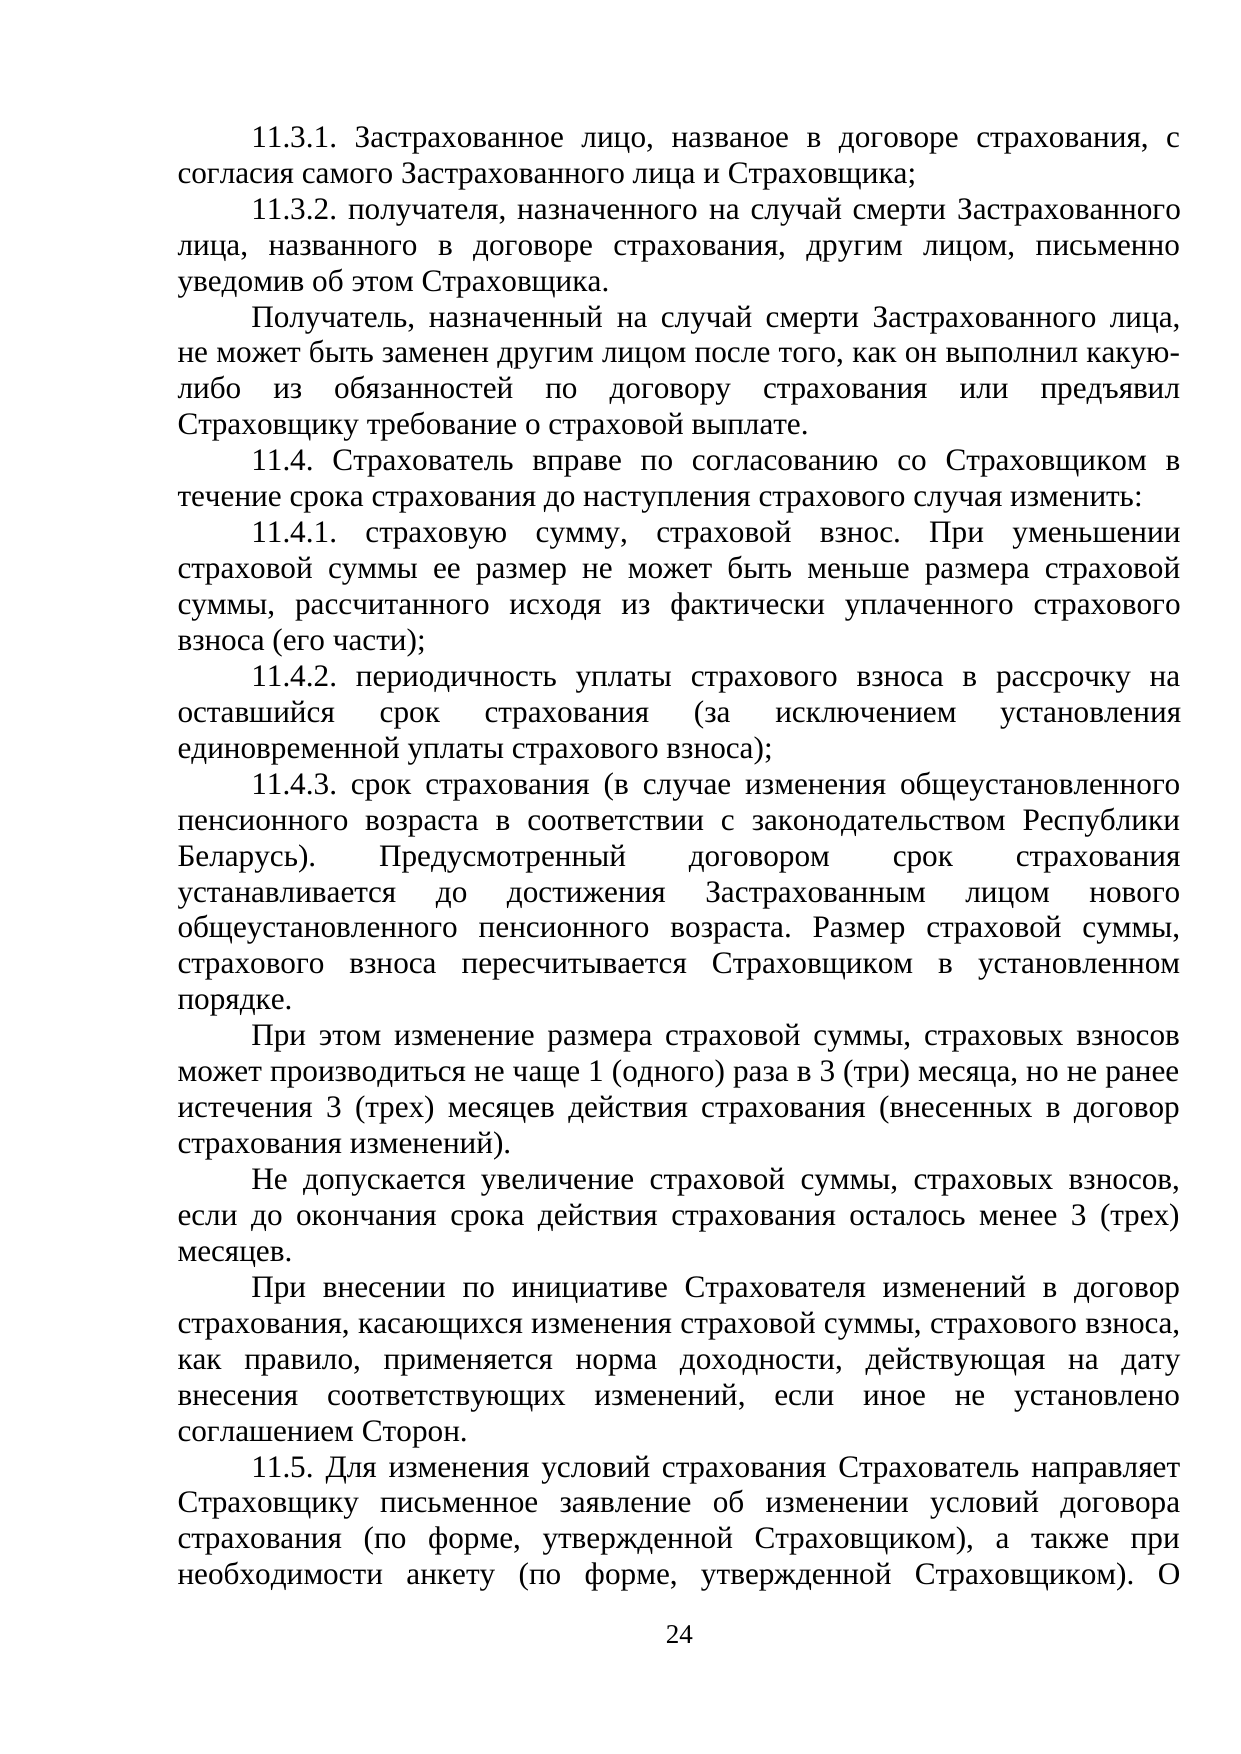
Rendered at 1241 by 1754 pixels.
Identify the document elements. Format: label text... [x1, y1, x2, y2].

text Получатель, назначенный на случай смерти Застрахованного лица, не может быть заменен другим лицом после того, как он выполнил какую-либо из обязанностей по договору страхования или предъявил Страховщику требование о страховой выплате. [177, 298, 1181, 442]
text Не допускается увеличение страховой суммы, страховых взносов, если до окончания срока действия страхования осталось менее 3 (трех) месяцев. [177, 1160, 1181, 1268]
text 11.4.2. периодичность уплаты страхового взноса в рассрочку на оставшийся срок страхования (за исключением установления единовременной уплаты страхового взноса); [177, 657, 1181, 765]
text 11.4.1. страховую сумму, страховой взнос. При уменьшении страховой суммы ее размер не может быть меньше размера страховой суммы, рассчитанного исходя из фактически уплаченного страхового взноса (его части); [177, 513, 1181, 657]
text 11.4. Страхователь вправе по согласованию со Страховщиком в течение срока страхования до наступления страхового случая изменить: [177, 442, 1181, 513]
text 11.4.3. срок страхования (в случае изменения общеустановленного пенсионного возраста в соответствии с законодательством Республики Беларусь). Предусмотренный договором срок страхования устанавливается до достижения Застрахованным лицом нового общеустановленного пенсионного возраста. Размер страховой суммы, страхового взноса пересчитывается Страховщиком в установленном порядке. [177, 765, 1181, 1017]
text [177, 1448, 1181, 1592]
text При этом изменение размера страховой суммы, страховых взносов может производиться не чаще 1 (одного) раза в 3 (три) месяца, но не ранее истечения 3 (трех) месяцев действия страхования (внесенных в договор страхования изменений). [177, 1017, 1181, 1160]
text 11.3.1. Застрахованное лицо, названое в договоре страхования, с согласия самого Застрахованного лица и Страховщика; [177, 118, 1181, 190]
text При внесении по инициативе Страхователя изменений в договор страхования, касающихся изменения страховой суммы, страхового взноса, как правило, применяется норма доходности, действующая на дату внесения соответствующих изменений, если иное не установлено соглашением Сторон. [177, 1268, 1181, 1448]
text 11.3.2. получателя, назначенного на случай смерти Застрахованного лица, названного в договоре страхования, другим лицом, письменно уведомив об этом Страховщика. [177, 190, 1181, 298]
